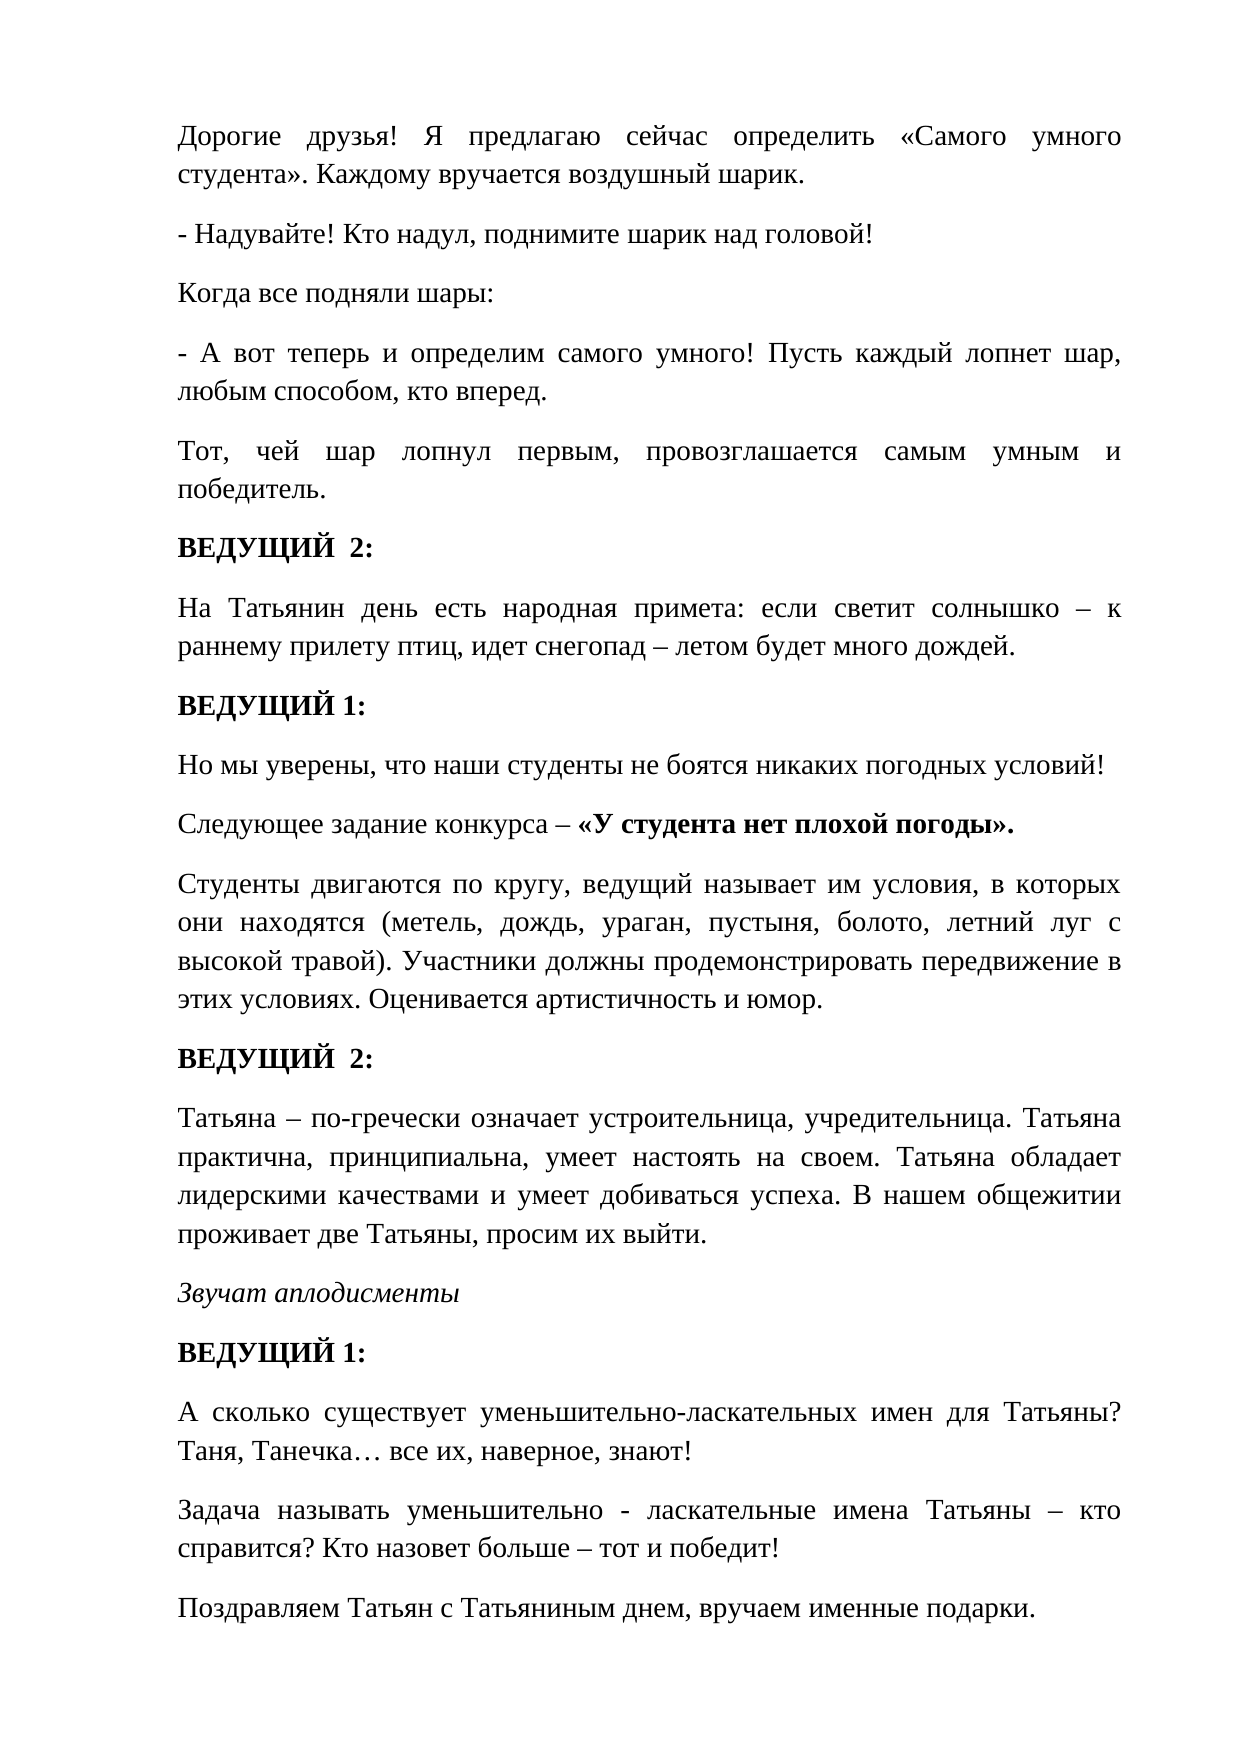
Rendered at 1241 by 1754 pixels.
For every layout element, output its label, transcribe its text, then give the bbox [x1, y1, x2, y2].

text Поздравляем Татьян с Татьяниным днем, вручаем именные подарки. [177, 1590, 1122, 1623]
text Но мы уверены, что наши студенты не боятся никаких погодных условий! [177, 747, 1122, 781]
text ВЕДУЩИЙ 1: [177, 1335, 1122, 1368]
text Задача называть уменьшительно - ласкательные имена Татьяны – кто справится? Кто назовет больше – тот и победит! [177, 1492, 1122, 1564]
text Следующее задание конкурса – «У студента нет плохой погоды». [177, 807, 1122, 840]
text - А вот теперь и определим самого умного! Пусть каждый лопнет шар, любым способом, кто вперед. [177, 335, 1122, 407]
text Дорогие друзья! Я предлагаю сейчас определить «Самого умного студента». Каждому вручается воздушный шарик. [177, 118, 1122, 190]
text - Надувайте! Кто надул, поднимите шарик над головой! [177, 216, 1122, 249]
text Студенты двигаются по кругу, ведущий называет им условия, в которых они находятся (метель, дождь, ураган, пустыня, болото, летний луг с высокой травой). Участники должны продемонстрировать передвижение в этих условиях. Оценивается артистичность и юмор. [177, 866, 1122, 1015]
text Когда все подняли шары: [177, 275, 1122, 309]
text Звучат аплодисменты [177, 1275, 1122, 1309]
text ВЕДУЩИЙ 1: [177, 688, 1122, 721]
text Тот, чей шар лопнул первым, провозглашается самым умным и победитель. [177, 433, 1122, 505]
text ВЕДУЩИЙ 2: [177, 1041, 1122, 1074]
text ВЕДУЩИЙ 2: [177, 531, 1122, 564]
text А сколько существует уменьшительно-ласкательных имен для Татьяны? Таня, Танечка… все их, наверное, знают! [177, 1394, 1122, 1466]
text На Татьянин день есть народная примета: если светит солнышко – к раннему прилету птиц, идет снегопад – летом будет много дождей. [177, 590, 1122, 662]
text Татьяна – по-гречески означает устроительница, учредительница. Татьяна практична, принципиальна, умеет настоять на своем. Татьяна обладает лидерскими качествами и умеет добиваться успеха. В нашем общежитии проживает две Татьяны, просим их выйти. [177, 1100, 1122, 1249]
